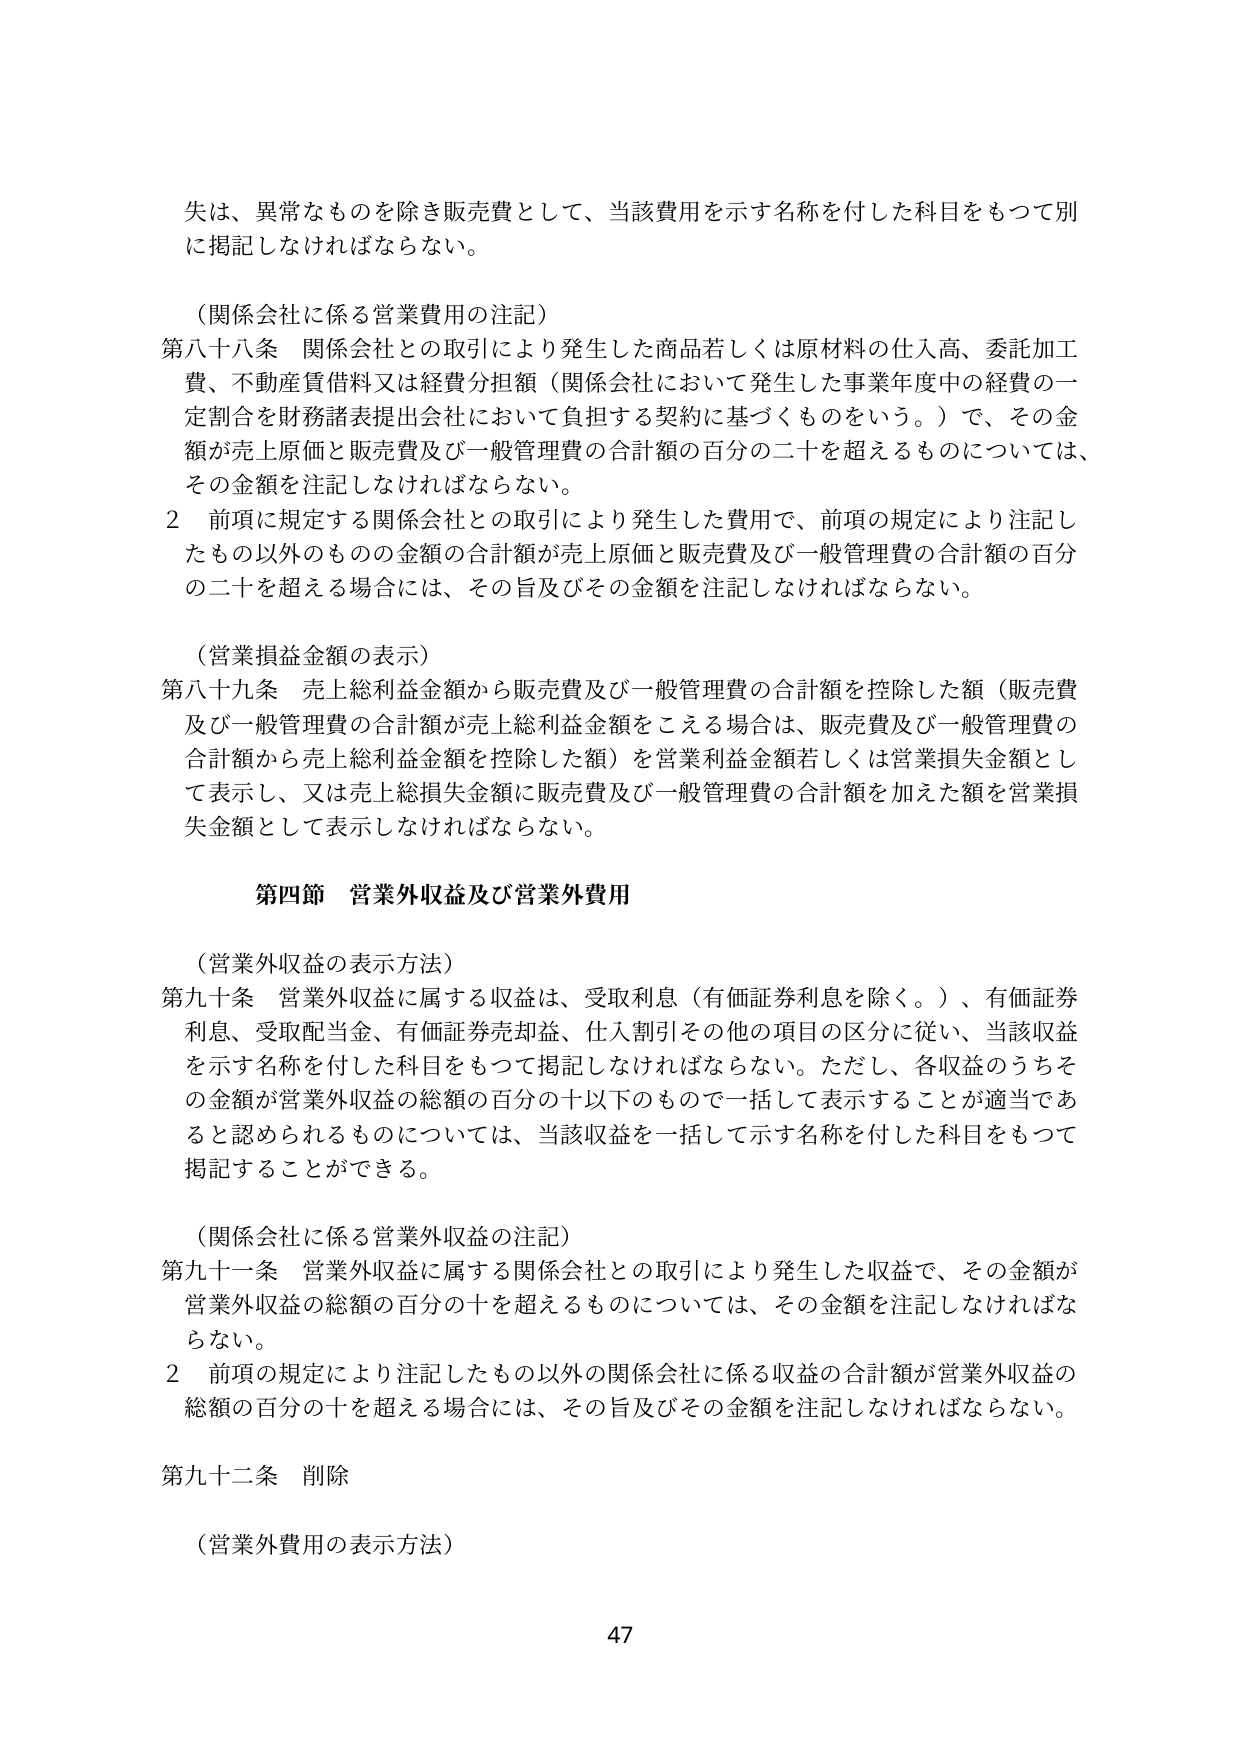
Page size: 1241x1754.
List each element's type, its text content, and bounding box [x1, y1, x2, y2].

text （営業損益金額の表示） [184, 638, 1079, 672]
text 第九十一条 営業外収益に属する関係会社との取引により発生した収益で、その金額が営業外収益の総額の百分の十を超えるものについては、その金額を注記しなければならない。 [161, 1253, 1079, 1355]
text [161, 194, 1079, 262]
text 第九十二条 削除 [161, 1458, 1079, 1492]
text ２ 前項に規定する関係会社との取引により発生した費用で、前項の規定により注記したもの以外のものの金額の合計額が売上原価と販売費及び一般管理費の合計額の百分の二十を超える場合には、その旨及びその金額を注記しなければならない。 [161, 501, 1079, 604]
text （営業外収益の表示方法） [184, 945, 1079, 979]
text 第九十条 営業外収益に属する収益は、受取利息（有価証券利息を除く。）、有価証券利息、受取配当金、有価証券売却益、仕入割引その他の項目の区分に従い、当該収益を示す名称を付した科目をもつて掲記しなければならない。ただし、各収益のうちその金額が営業外収益の総額の百分の十以下のもので一括して表示することが適当であると認められるものについては、当該収益を一括して示す名称を付した科目をもつて掲記することができる。 [161, 979, 1079, 1184]
text 第八十九条 売上総利益金額から販売費及び一般管理費の合計額を控除した額（販売費及び一般管理費の合計額が売上総利益金額をこえる場合は、販売費及び一般管理費の合計額から売上総利益金額を控除した額）を営業利益金額若しくは営業損失金額として表示し、又は売上総損失金額に販売費及び一般管理費の合計額を加えた額を営業損失金額として表示しなければならない。 [161, 672, 1079, 843]
text 第四節 営業外収益及び営業外費用 [253, 877, 1079, 911]
text 第八十八条 関係会社との取引により発生した商品若しくは原材料の仕入高、委託加工費、不動産賃借料又は経費分担額（関係会社において発生した事業年度中の経費の一定割合を財務諸表提出会社において負担する契約に基づくものをいう。）で、その金額が売上原価と販売費及び一般管理費の合計額の百分の二十を超えるものについては、その金額を注記しなければならない。 [161, 330, 1079, 501]
text ２ 前項の規定により注記したもの以外の関係会社に係る収益の合計額が営業外収益の総額の百分の十を超える場合には、その旨及びその金額を注記しなければならない。 [161, 1355, 1079, 1424]
text （関係会社に係る営業外収益の注記） [184, 1219, 1079, 1253]
text （営業外費用の表示方法） [184, 1526, 1079, 1560]
text （関係会社に係る営業費用の注記） [184, 296, 1079, 330]
